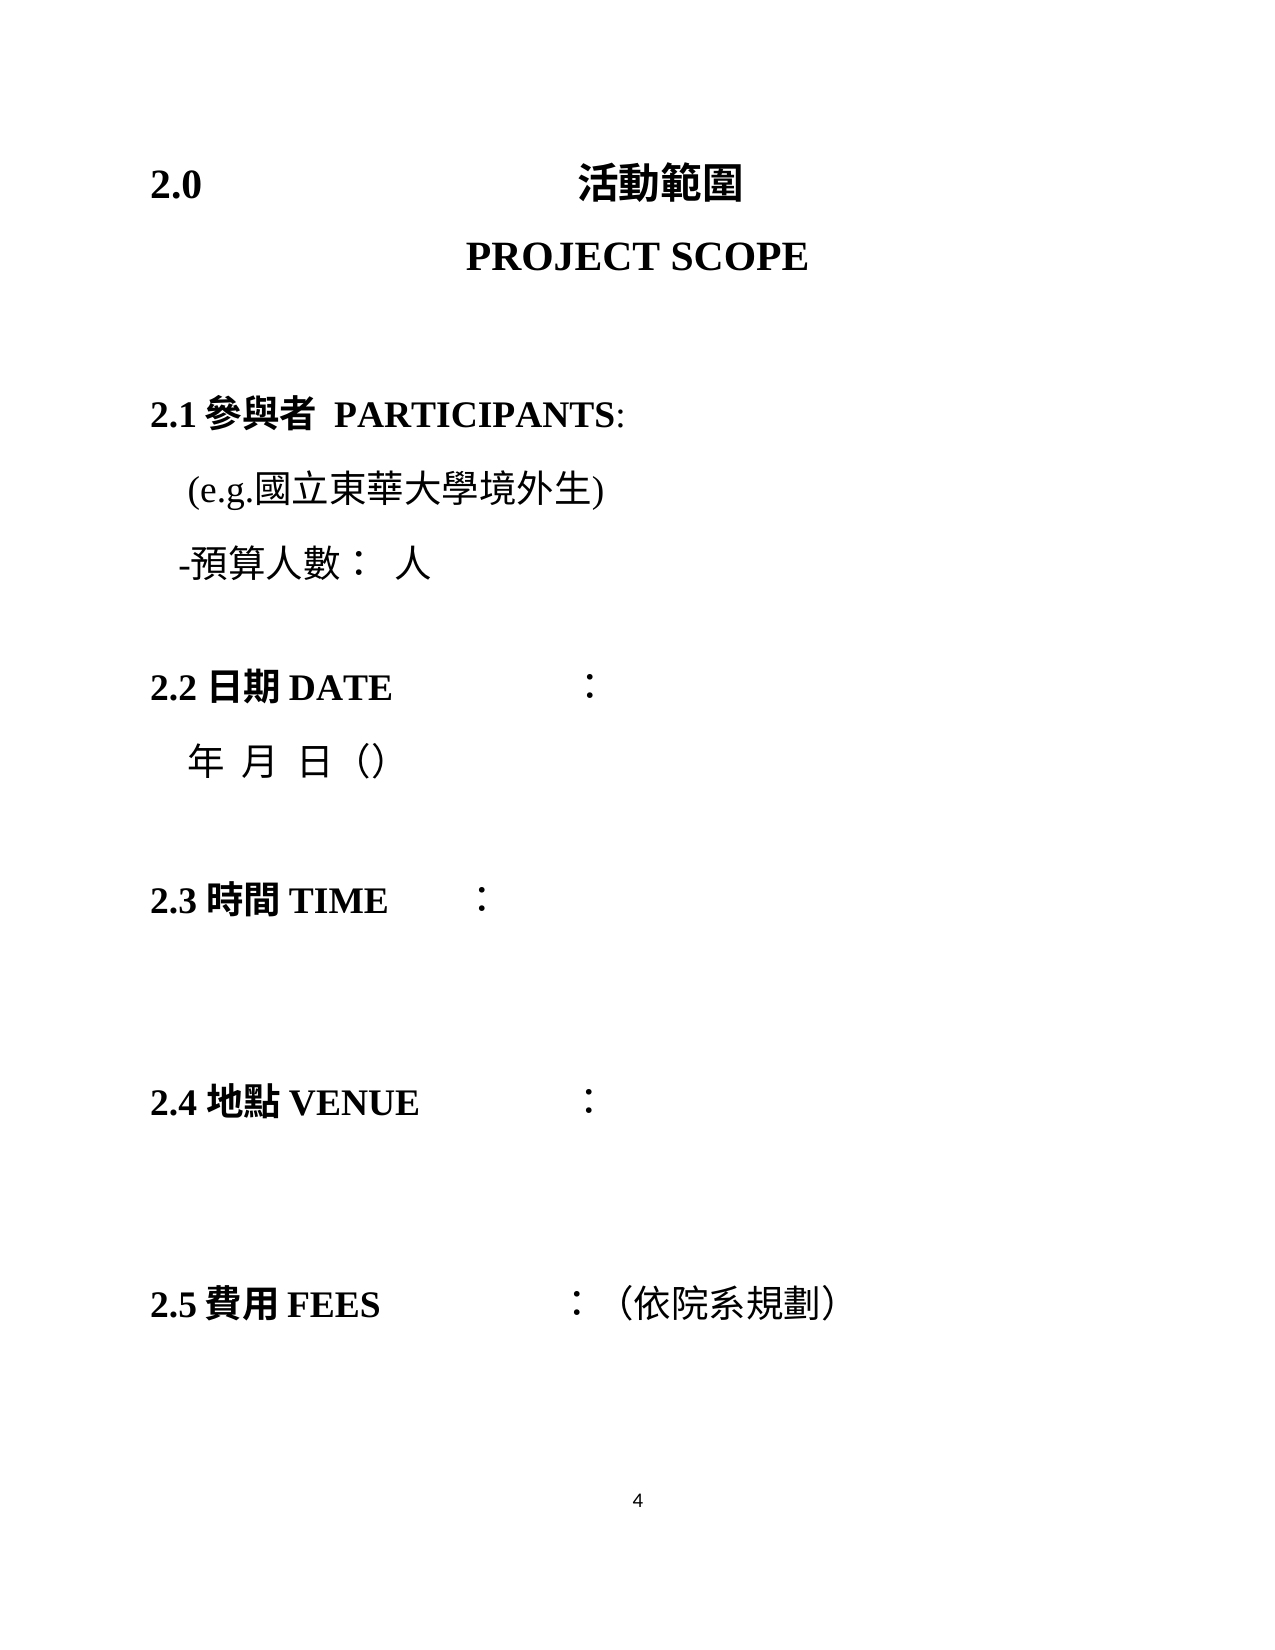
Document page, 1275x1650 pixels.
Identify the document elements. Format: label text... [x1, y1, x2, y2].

text 2.0 活動範圍 [150, 150, 1125, 210]
text 2.4 地點VENUE ： [150, 1072, 1125, 1126]
text (e.g.國立東華大學境外生) [150, 459, 1125, 513]
text PROJECT SCOPE [150, 232, 1125, 280]
text 2.2 日期DATE ： [150, 656, 1125, 711]
text 年 月 日（） [150, 732, 1125, 786]
text -預算人數： 人 [150, 534, 1125, 589]
text 2.5費用FEES ：（依院系規劃） [150, 1273, 1125, 1328]
text 2.1參與者 PARTICIPANTS: [150, 384, 1125, 438]
text 2.3 時間TIME ： [150, 870, 1125, 924]
